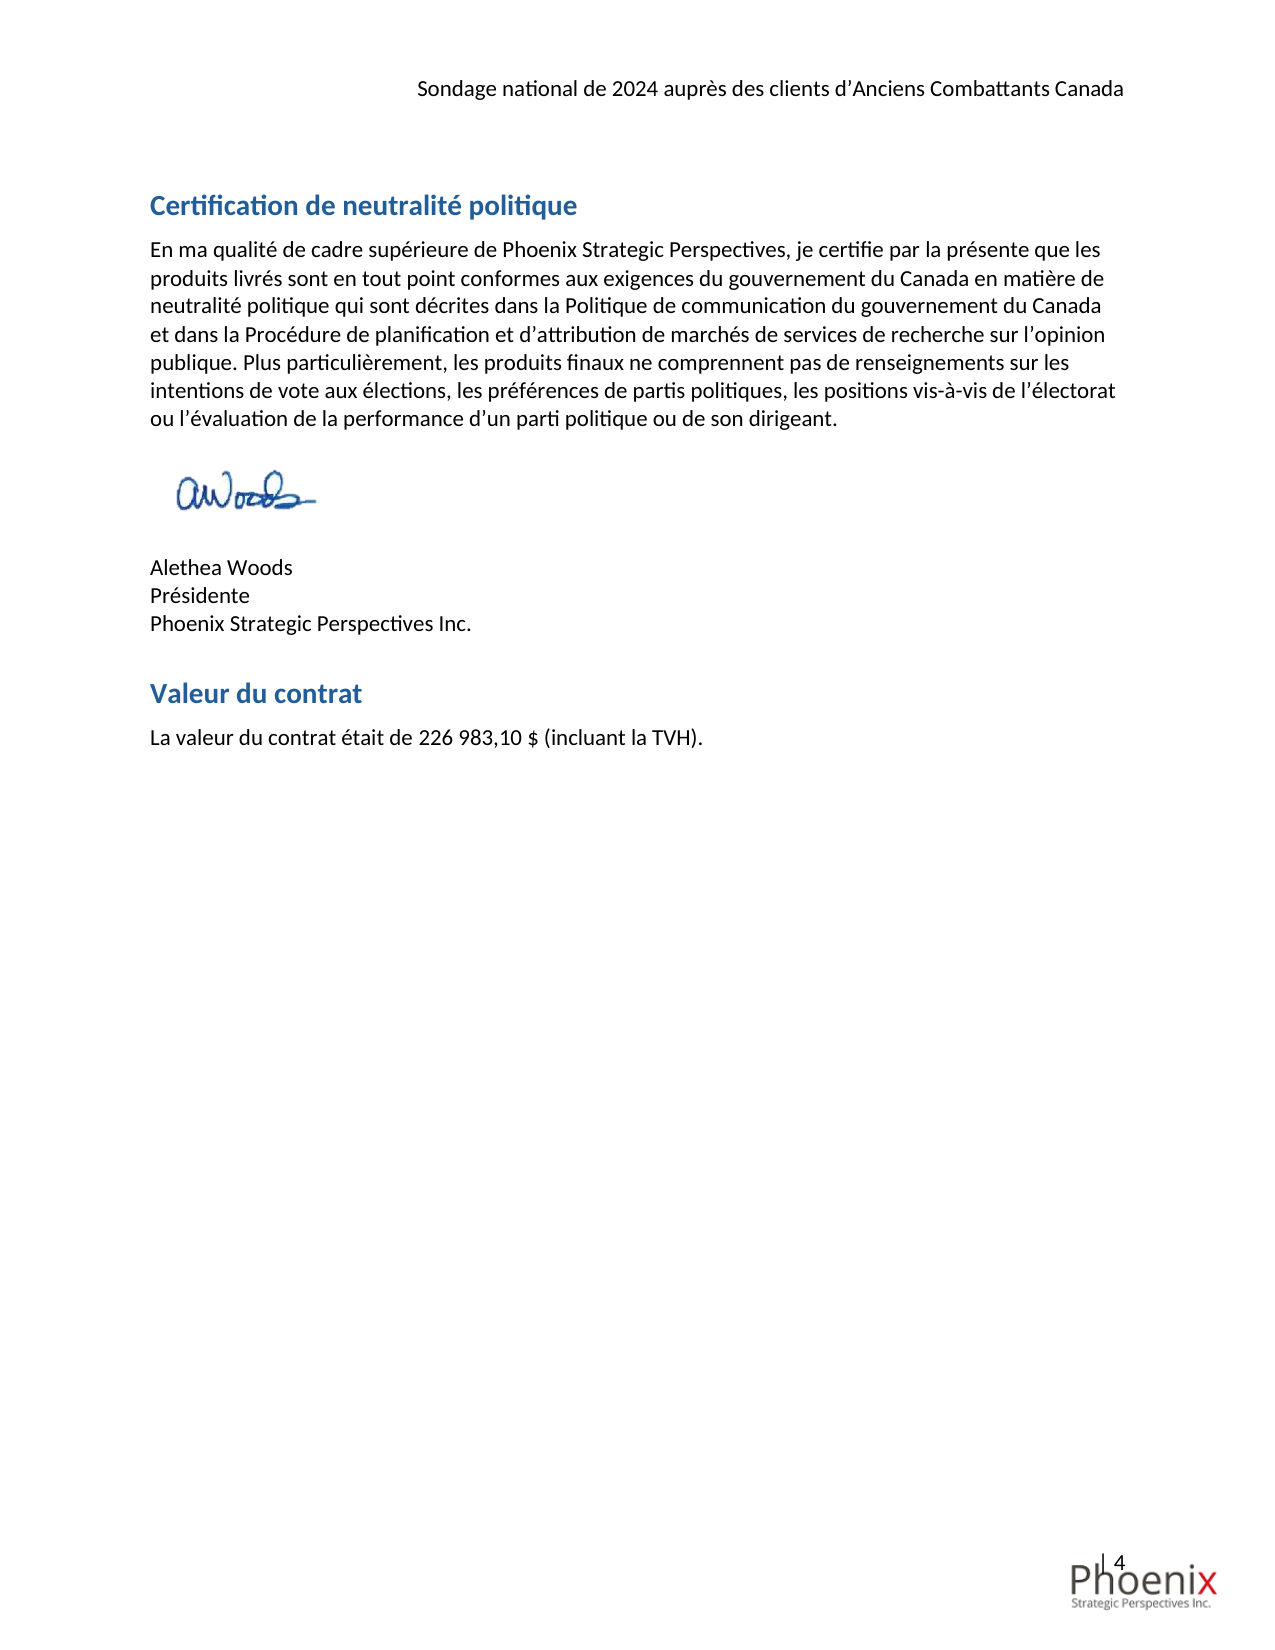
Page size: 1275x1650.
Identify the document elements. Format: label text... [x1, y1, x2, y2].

text Phoenix Strategic Perspectives Inc. [150, 609, 1125, 637]
subtitle Valeur du contrat [150, 675, 1125, 711]
picture [150, 460, 335, 525]
text En ma qualité de cadre supérieure de Phoenix Strategic Perspectives, je certifie par la présente que les produits livrés sont en tout point conformes aux exigences du gouvernement du Canada en matière de neutralité politique qui sont décrites dans la Politique de communication du gouvernement du Canada et dans la Procédure de planification et d’attribution de marchés de services de recherche sur l’opinion publique. Plus particulièrement, les produits finaux ne comprennent pas de renseignements sur les intentions de vote aux élections, les préférences de partis politiques, les positions vis-à-vis de l’électorat ou l’évaluation de la performance d’un parti politique ou de son dirigeant. [150, 236, 1125, 432]
text Alethea Woods [150, 553, 1125, 581]
text La valeur du contrat était de 226 983,10 $ (incluant la TVH). [150, 723, 1125, 751]
text Présidente [150, 581, 1125, 609]
subtitle Certification de neutralité politique [150, 187, 1125, 223]
picture [1066, 1562, 1218, 1614]
